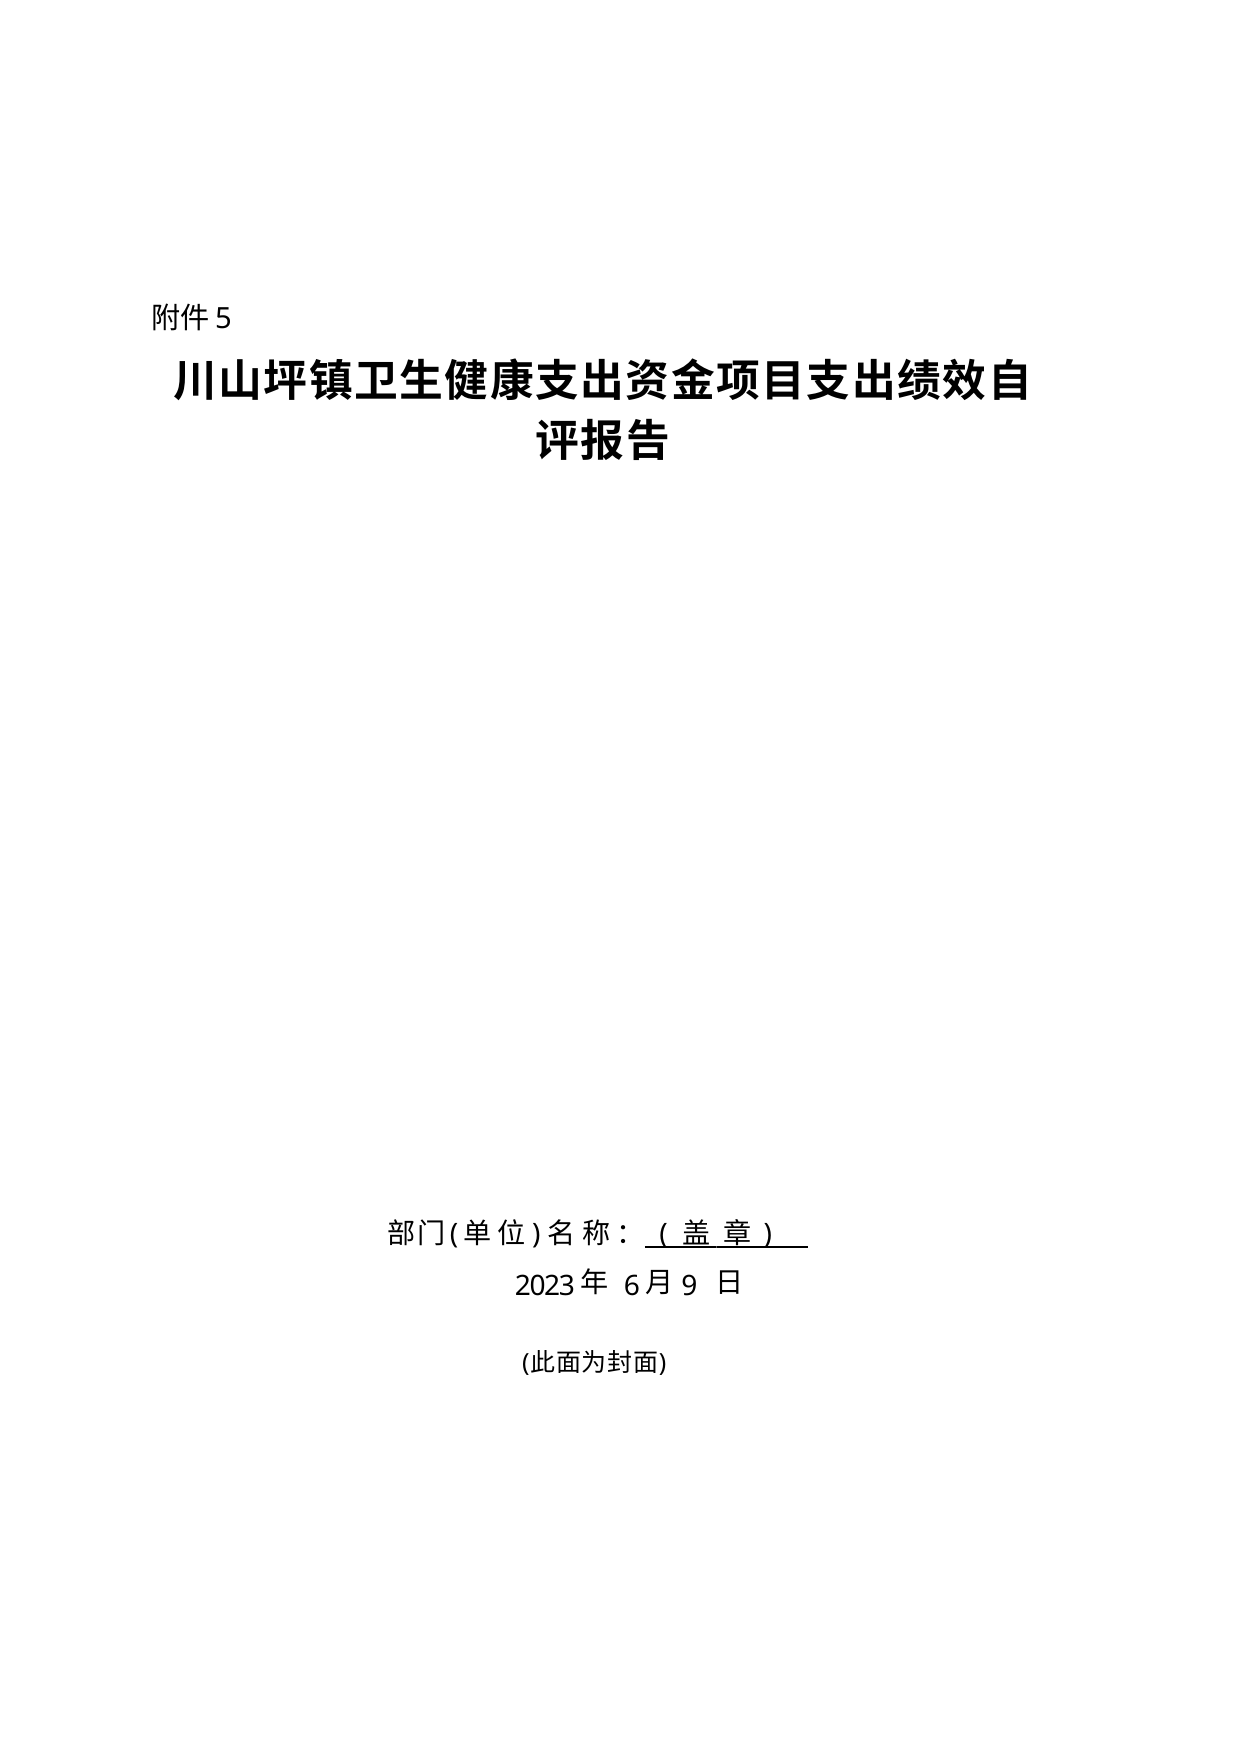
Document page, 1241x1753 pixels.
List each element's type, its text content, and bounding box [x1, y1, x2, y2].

text 川山坪镇卫生健康支出资金项目支出绩效自评报告 [151, 363, 1054, 483]
text 2023年 6月 9 日 [514, 1281, 1054, 1345]
text 部 门 ( 单 位 ) 名 称 ： ( 盖 章 ) [387, 1214, 1054, 1251]
text 附件5 [151, 295, 1054, 337]
text (此面为封面) [522, 1345, 1054, 1378]
